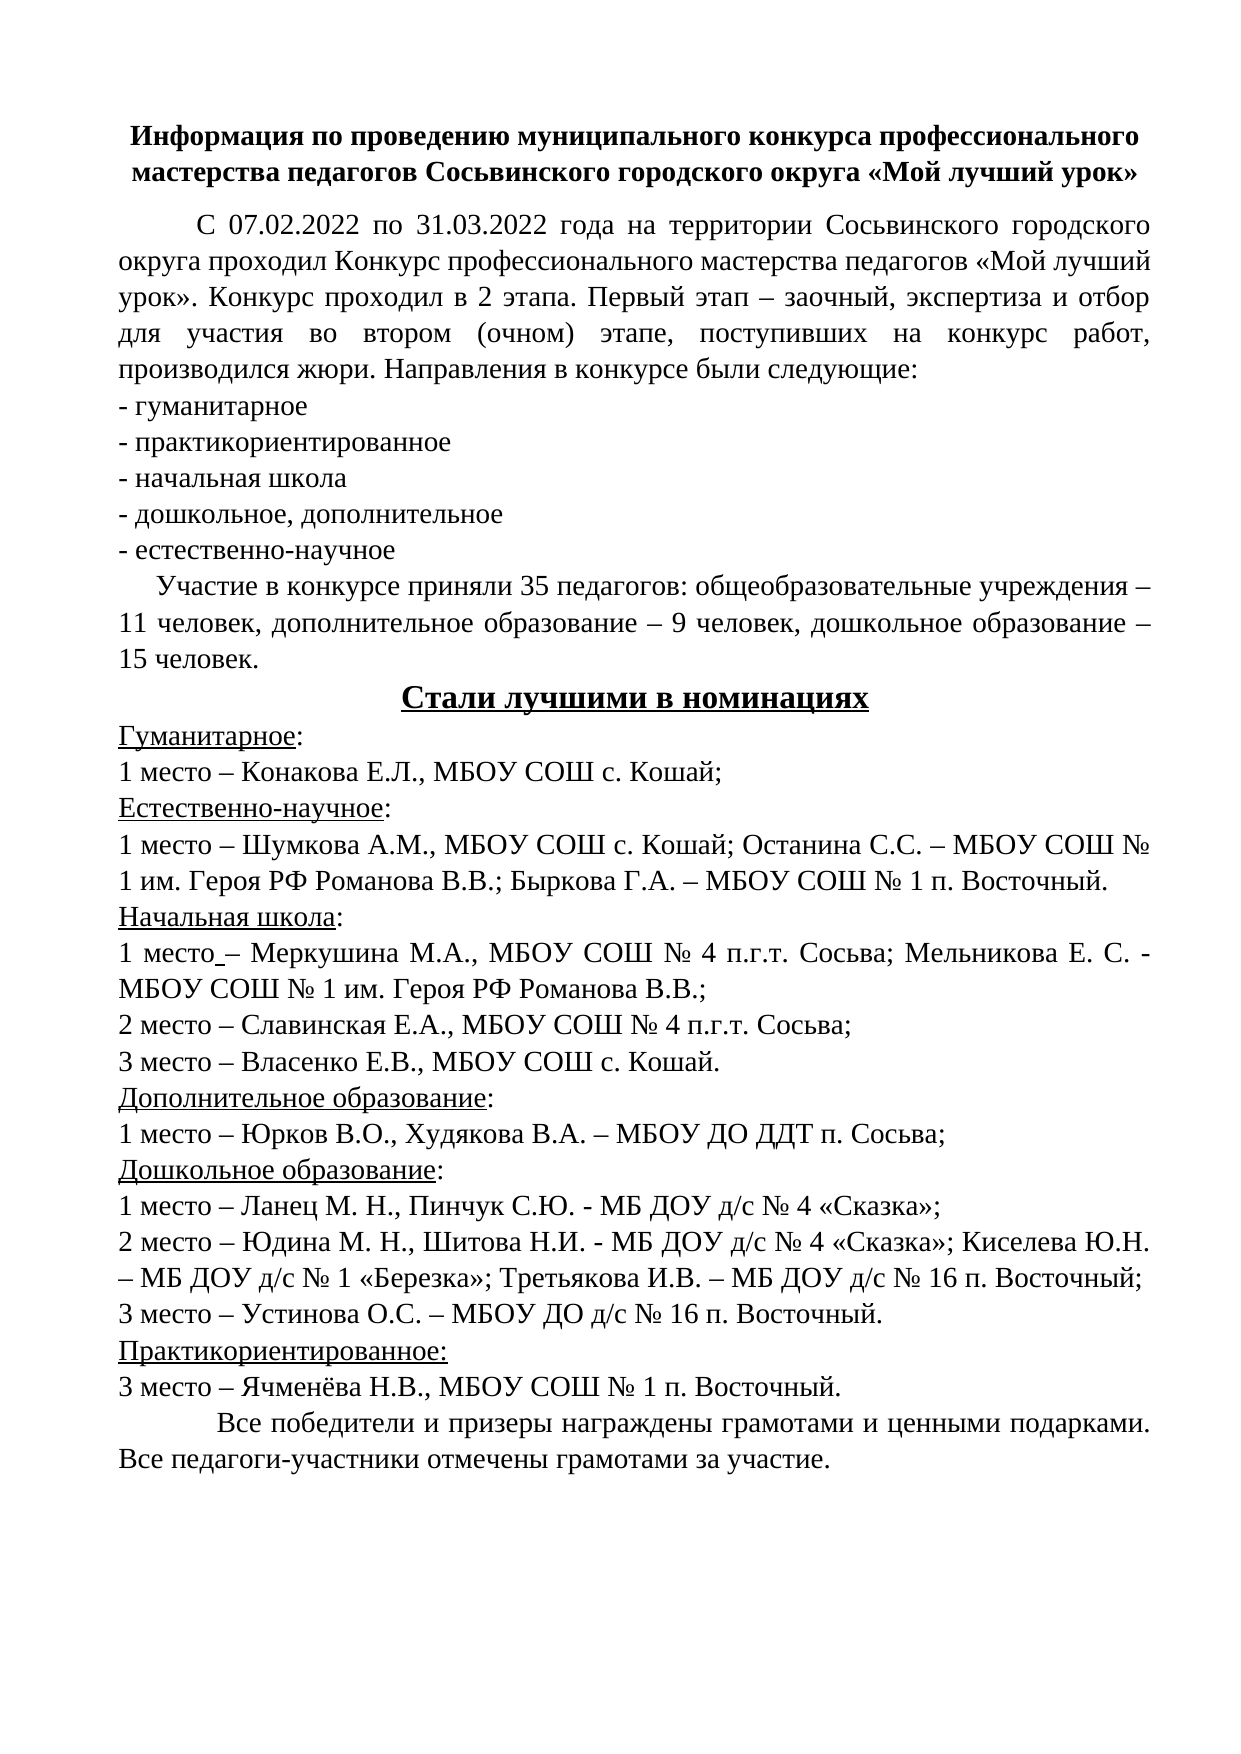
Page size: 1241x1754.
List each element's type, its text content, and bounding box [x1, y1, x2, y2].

text - естественно-научное [118, 532, 1152, 566]
text 2 место – Юдина М. Н., Шитова Н.И. - МБ ДОУ д/с № 4 «Сказка»; Киселева Ю.Н. – МБ ДОУ д/с № 1 «Березка»; Третьякова И.В. – МБ ДОУ д/с № 16 п. Восточный; [118, 1224, 1152, 1294]
text - практикориентированное [118, 424, 1152, 457]
text С 07.02.2022 по 31.03.2022 года на территории Сосьвинского городского округа проходил Конкурс профессионального мастерства педагогов «Мой лучший урок». Конкурс проходил в 2 этапа. Первый этап – заочный, экспертиза и отбор для участия во втором (очном) этапе, поступивших на конкурс работ, производился жюри. Направления в конкурсе были следующие: [118, 207, 1152, 385]
text Дошкольное образование: [118, 1152, 1152, 1186]
text Естественно-научное: [118, 791, 1152, 824]
text 2 место – Славинская Е.А., МБОУ СОШ № 4 п.г.т. Сосьва; [118, 1007, 1152, 1041]
text Участие в конкурсе приняли 35 педагогов: общеобразовательные учреждения – 11 человек, дополнительное образование – 9 человек, дошкольное образование – 15 человек. [118, 568, 1152, 674]
text Начальная школа: [118, 899, 1152, 933]
text Дополнительное образование: [118, 1080, 1152, 1113]
text 3 место – Власенко Е.В., МБОУ СОШ с. Кошай. [118, 1044, 1152, 1077]
text 1 место – Ланец М. Н., Пинчук С.Ю. - МБ ДОУ д/с № 4 «Сказка»; [118, 1188, 1152, 1222]
text - начальная школа [118, 460, 1152, 494]
text Информация по проведению муниципального конкурса профессионального мастерства педагогов Сосьвинского городского округа «Мой лучший урок» [118, 118, 1152, 188]
text 1 место – Шумкова А.М., МБОУ СОШ с. Кошай; Останина С.С. – МБОУ СОШ № 1 им. Героя РФ Романова В.В.; Быркова Г.А. – МБОУ СОШ № 1 п. Восточный. [118, 827, 1152, 896]
text Практикориентированное: [118, 1333, 1152, 1366]
text Стали лучшими в номинациях [118, 677, 1152, 715]
text - гуманитарное [118, 388, 1152, 421]
text 1 место – Меркушина М.А., МБОУ СОШ № 4 п.г.т. Сосьва; Мельникова Е. С. - МБОУ СОШ № 1 им. Героя РФ Романова В.В.; [118, 935, 1152, 1005]
text Гуманитарное: [118, 718, 1152, 752]
text Все победители и призеры награждены грамотами и ценными подарками. Все педагоги-участники отмечены грамотами за участие. [118, 1405, 1152, 1475]
text 3 место – Ячменёва Н.В., МБОУ СОШ № 1 п. Восточный. [118, 1369, 1152, 1402]
text 3 место – Устинова О.С. – МБОУ ДО д/с № 16 п. Восточный. [118, 1297, 1152, 1330]
text 1 место – Юрков В.О., Худякова В.А. – МБОУ ДО ДДТ п. Сосьва; [118, 1116, 1152, 1149]
text 1 место – Конакова Е.Л., МБОУ СОШ с. Кошай; [118, 754, 1152, 788]
text - дошкольное, дополнительное [118, 496, 1152, 530]
